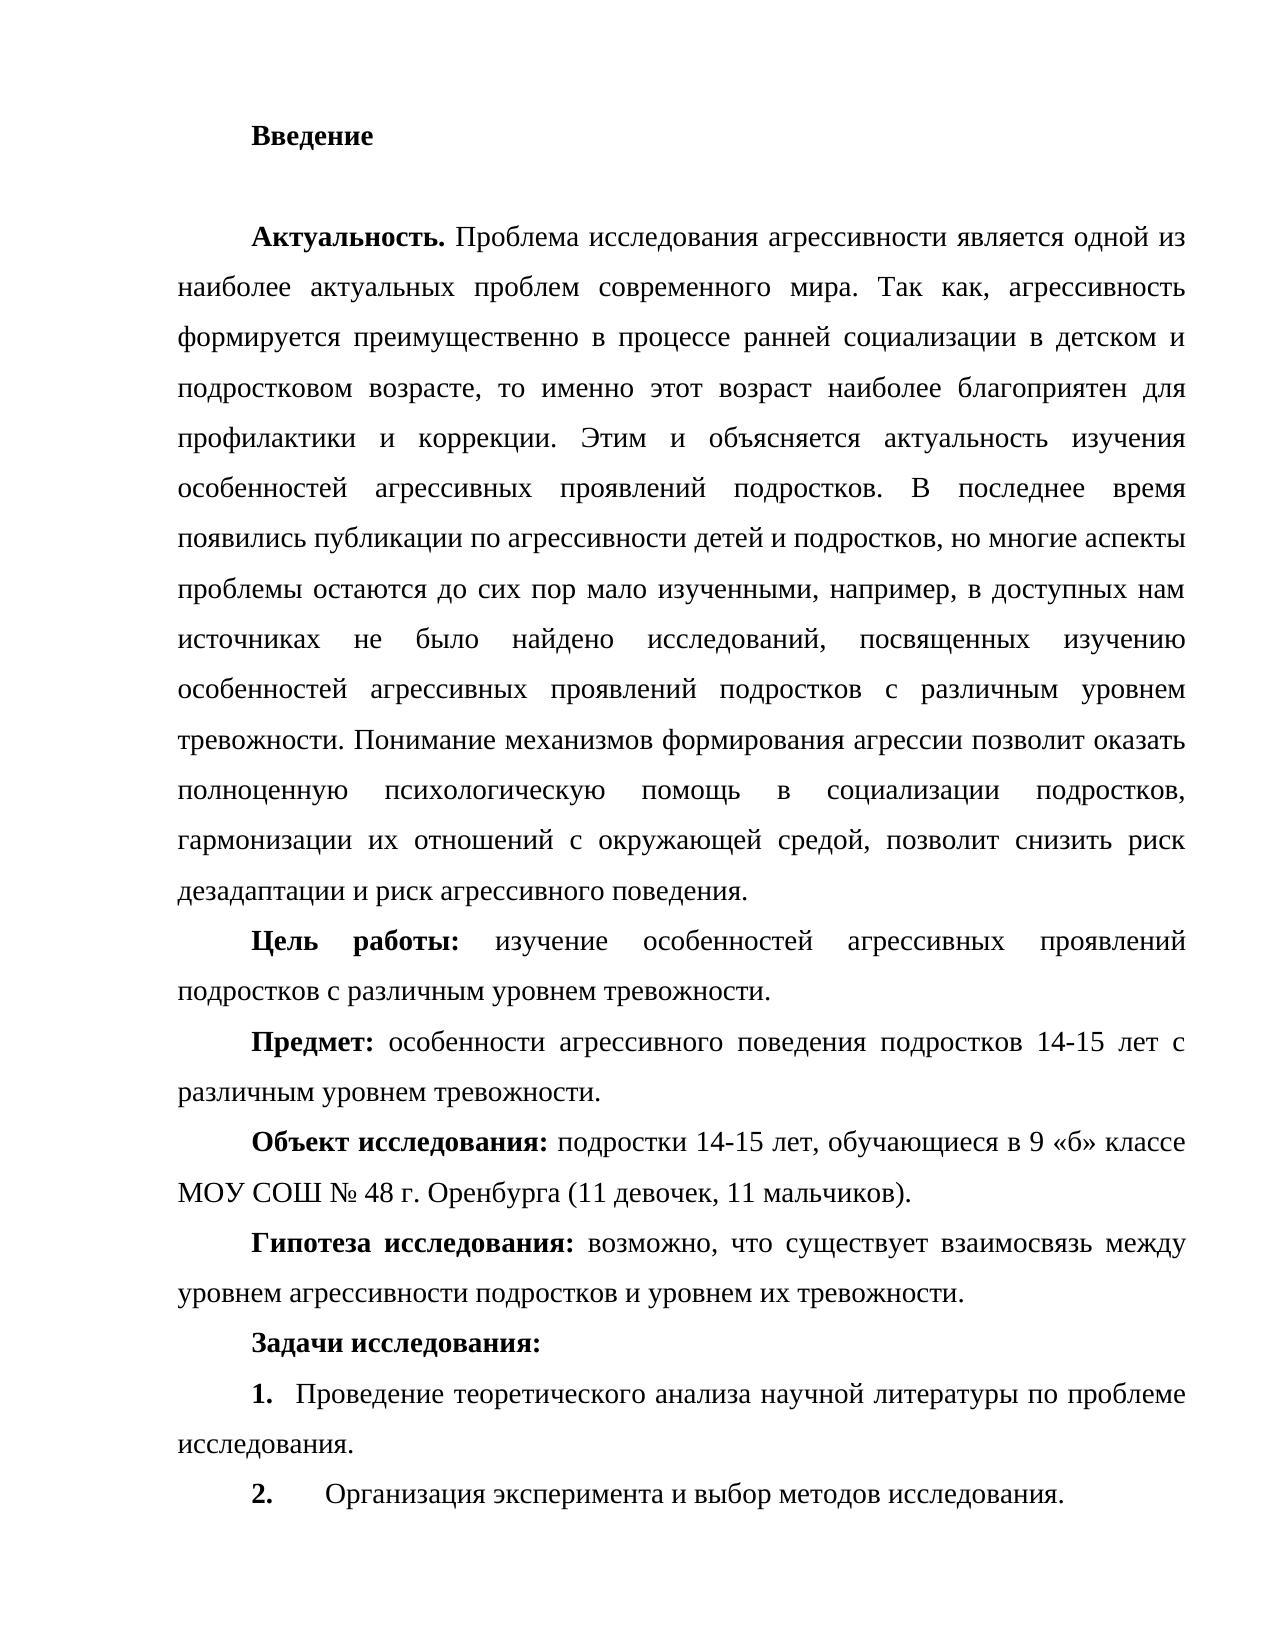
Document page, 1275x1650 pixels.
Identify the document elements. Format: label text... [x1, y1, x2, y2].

text Предмет: особенности агрессивного поведения подростков 14-15 лет с различным уровнем тревожности. [177, 1024, 1186, 1108]
text 2. Организация эксперимента и выбор методов исследования. [177, 1477, 1186, 1510]
text Актуальность. Проблема исследования агрессивности является одной из наиболее актуальных проблем современного мира. Так как, агрессивность формируется преимущественно в процессе ранней социализации в детском и подростковом возрасте, то именно этот возраст наиболее благоприятен для профилактики и коррекции. Этим и объясняется актуальность изучения особенностей агрессивных проявлений подростков. В последнее время появились публикации по агрессивности детей и подростков, но многие аспекты проблемы остаются до сих пор мало изученными, например, в доступных нам источниках не было найдено исследований, посвященных изучению особенностей агрессивных проявлений подростков с различным уровнем тревожности. Понимание механизмов формирования агрессии позволит оказать полноценную психологическую помощь в социализации подростков, гармонизации их отношений с окружающей средой, позволит снизить риск дезадаптации и риск агрессивного поведения. [177, 219, 1186, 906]
text Задачи исследования: [177, 1326, 1186, 1359]
text Объект исследования: подростки 14-15 лет, обучающиеся в 9 «б» классе МОУ СОШ № 48 г. Оренбурга (11 девочек, 11 мальчиков). [177, 1124, 1186, 1208]
text Введение [177, 118, 1186, 152]
text Гипотеза исследования: возможно, что существует взаимосвязь между уровнем агрессивности подростков и уровнем их тревожности. [177, 1225, 1186, 1309]
text Цель работы: изучение особенностей агрессивных проявлений подростков с различным уровнем тревожности. [177, 923, 1186, 1007]
text 1. Проведение теоретического анализа научной литературы по проблеме исследования. [177, 1376, 1186, 1460]
